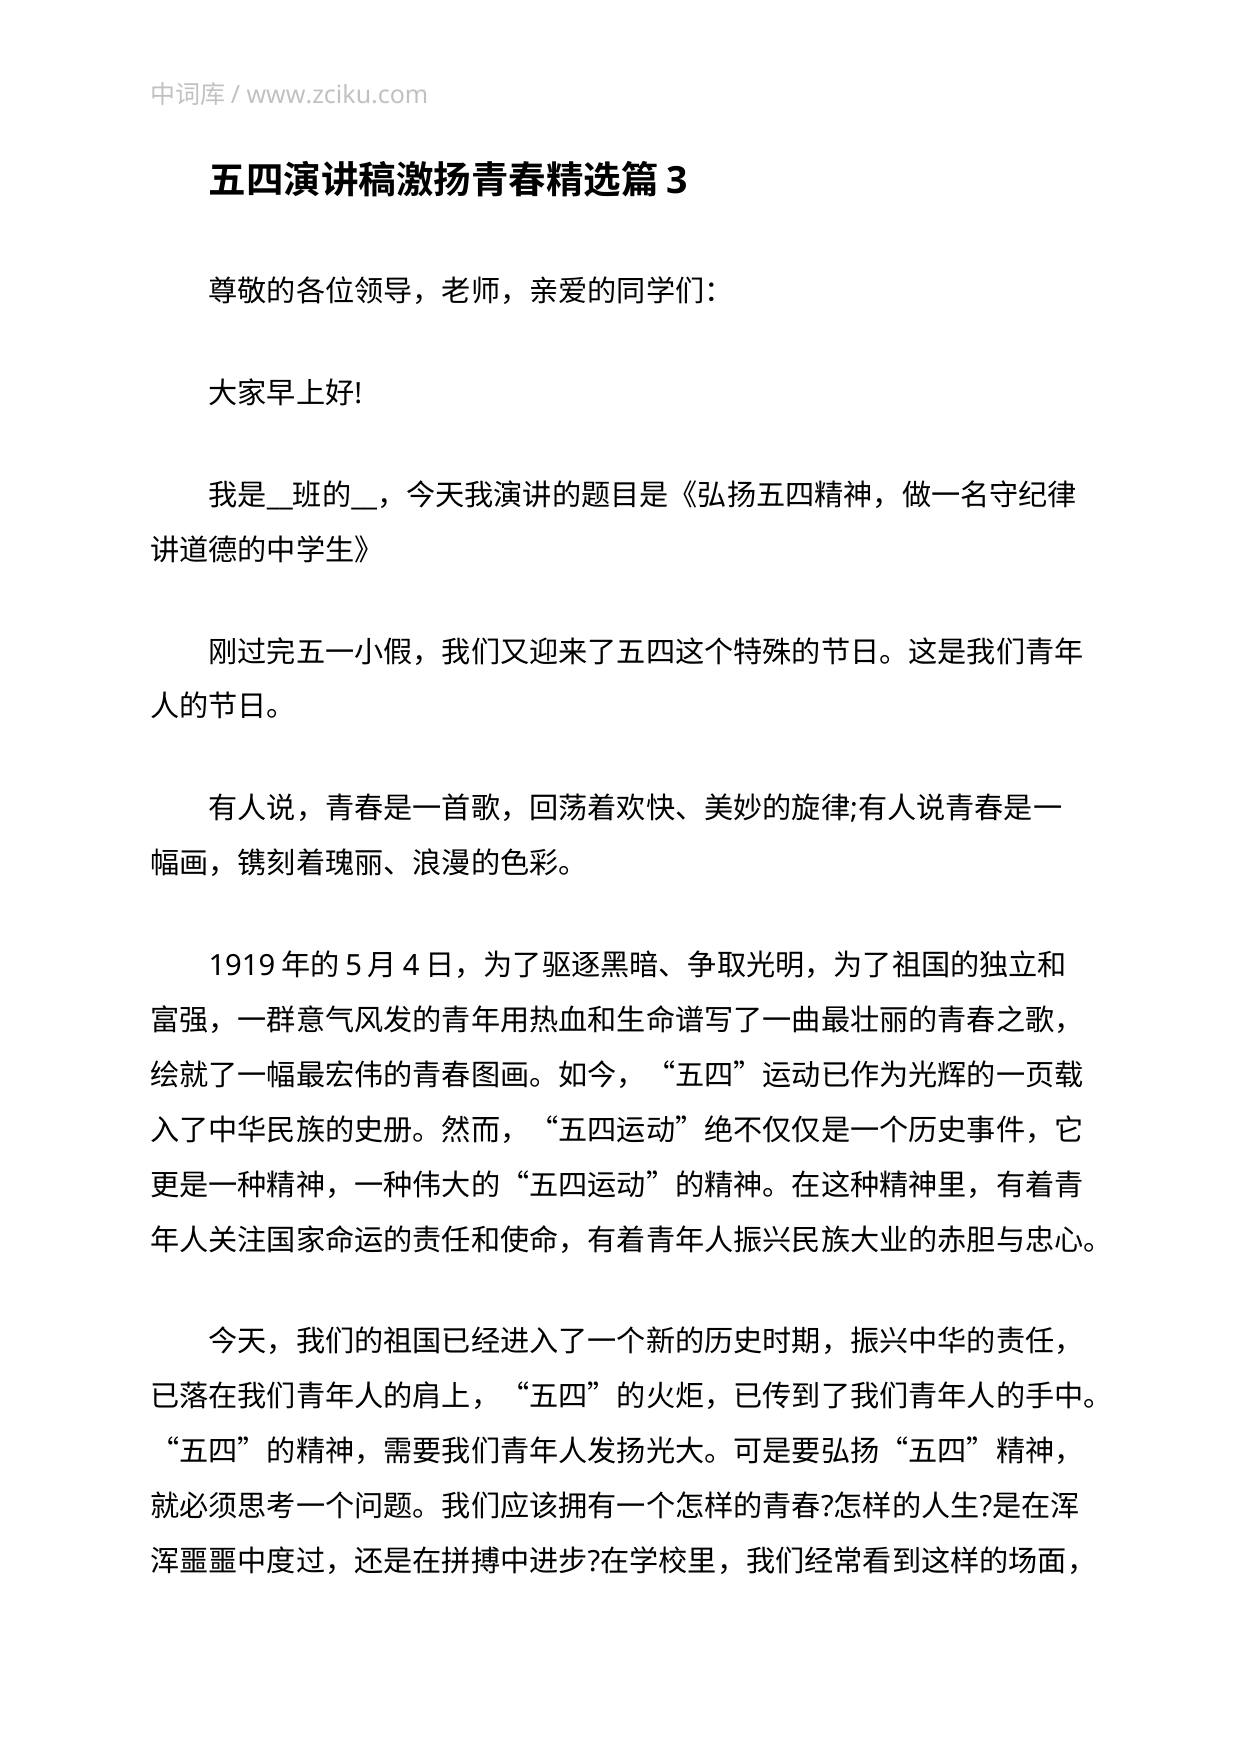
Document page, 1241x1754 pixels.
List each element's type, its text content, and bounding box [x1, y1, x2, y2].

text 我是__班的__，今天我演讲的题目是《弘扬五四精神，做一名守纪律讲道德的中学生》 [150, 471, 1090, 569]
text 1919年的5月4日，为了驱逐黑暗、争取光明，为了祖国的独立和富强，一群意气风发的青年用热血和生命谱写了一曲最壮丽的青春之歌，绘就了一幅最宏伟的青春图画。如今，“五四”运动已作为光辉的一页载入了中华民族的史册。然而，“五四运动”绝不仅仅是一个历史事件，它更是一种精神，一种伟大的“五四运动”的精神。在这种精神里，有着青年人关注国家命运的责任和使命，有着青年人振兴民族大业的赤胆与忠心。 [150, 942, 1090, 1258]
text 大家早上好! [150, 369, 1090, 412]
text 刚过完五一小假，我们又迎来了五四这个特殊的节日。这是我们青年人的节日。 [150, 628, 1090, 725]
text 五四演讲稿激扬青春精选篇3 [150, 150, 1090, 204]
text 尊敬的各位领导，老师，亲爱的同学们： [150, 268, 1090, 310]
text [150, 1318, 1090, 1580]
text 有人说，青春是一首歌，回荡着欢快、美妙的旋律;有人说青春是一幅画，镌刻着瑰丽、浪漫的色彩。 [150, 785, 1090, 882]
